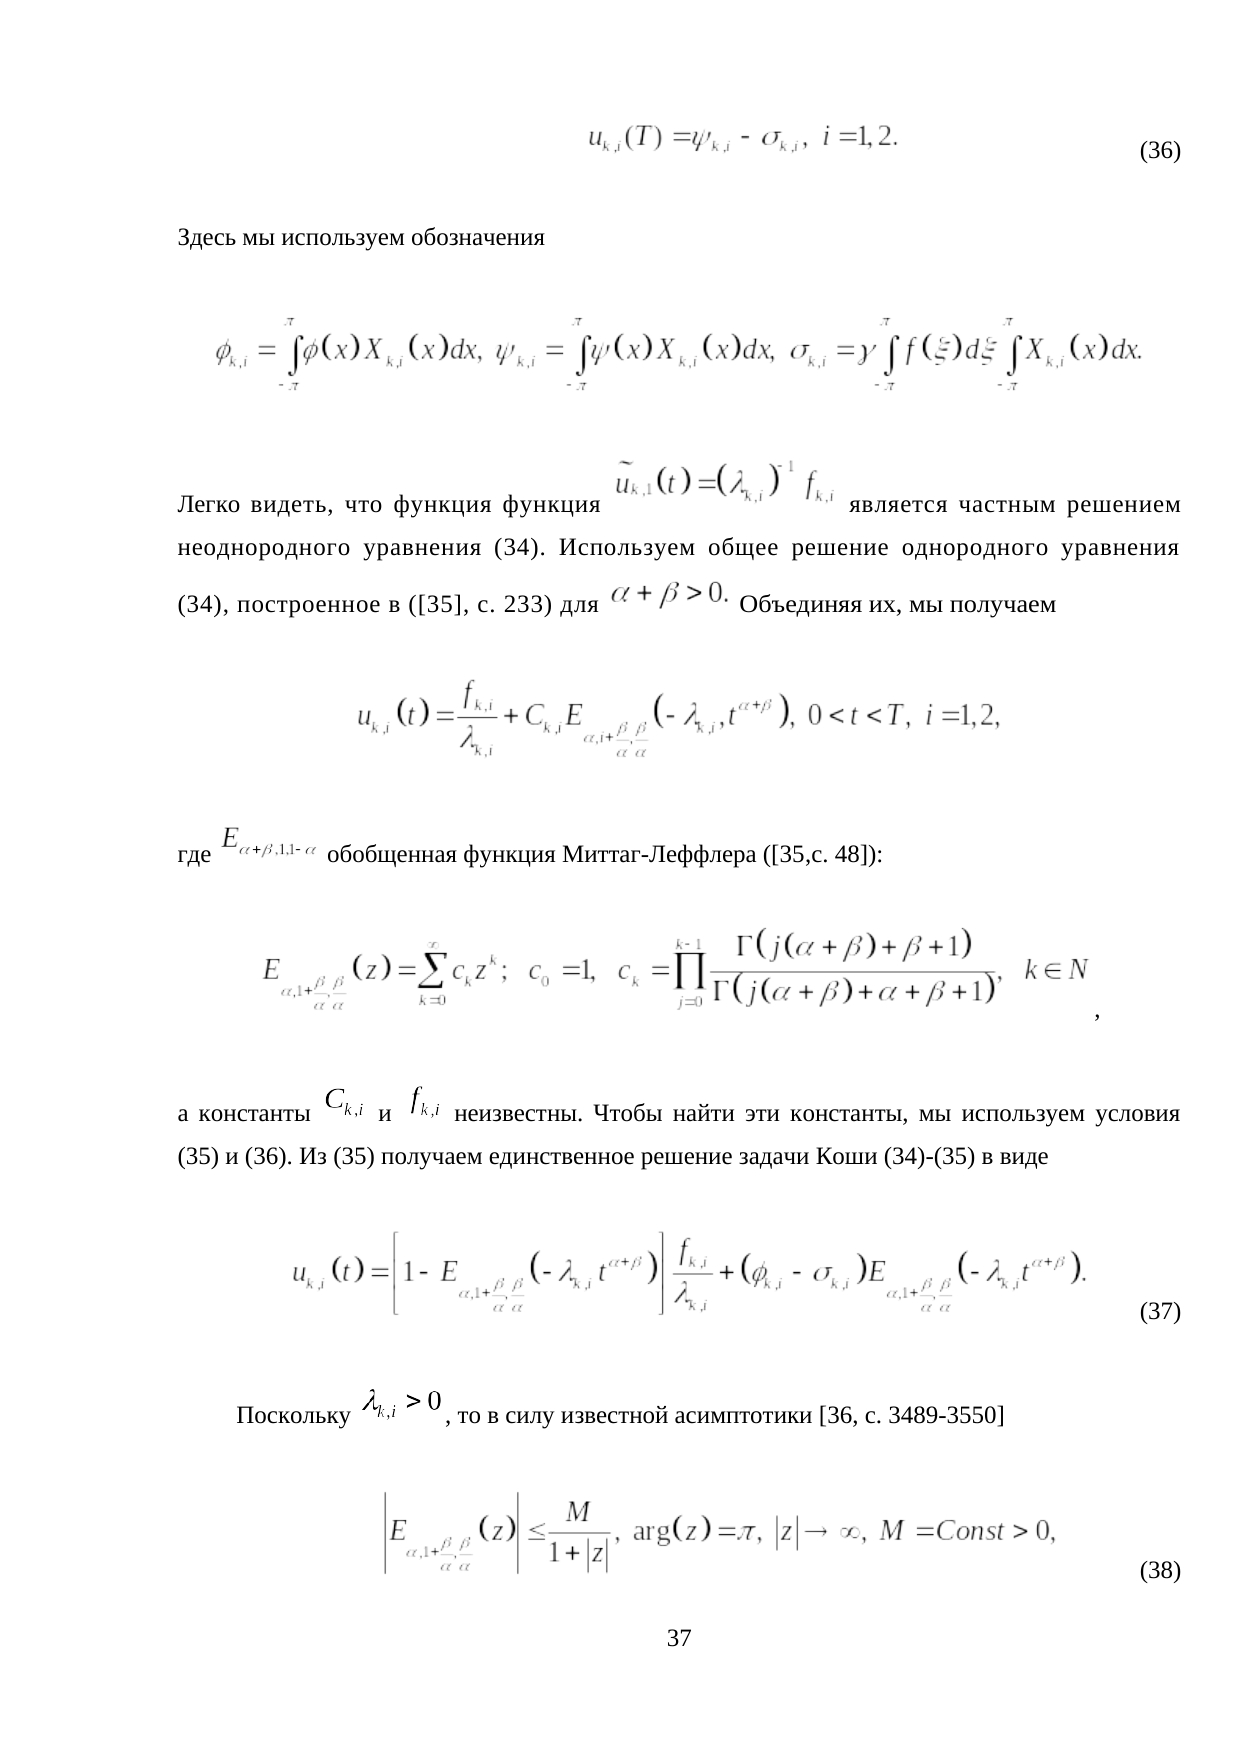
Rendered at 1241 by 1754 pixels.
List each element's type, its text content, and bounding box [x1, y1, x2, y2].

text Легко видеть, что функция функция является частным решением неоднородного уравнения (34). Используем общее решение однородного уравнения (34), построенное в ([35], с. 233) для Объединяя их, мы получаем [177, 454, 1181, 618]
text а константы и неизвестны. Чтобы найти эти константы, мы используем условия (35) и (36). Из (35) получаем единственное решение задачи Коши (34)-(35) в виде [177, 1081, 1181, 1170]
text (37) [177, 1227, 1181, 1325]
text (38) [177, 1486, 1181, 1584]
text (36) [177, 118, 1181, 164]
text , [177, 926, 1181, 1023]
text Здесь мы используем обозначения [177, 222, 1181, 250]
text Поскольку , то в силу известной асимптотики [36, с. 3489-3550] [177, 1383, 1181, 1429]
text где обобщенная функция Миттаг-Леффлера ([35,с. 48]): [177, 821, 1181, 868]
